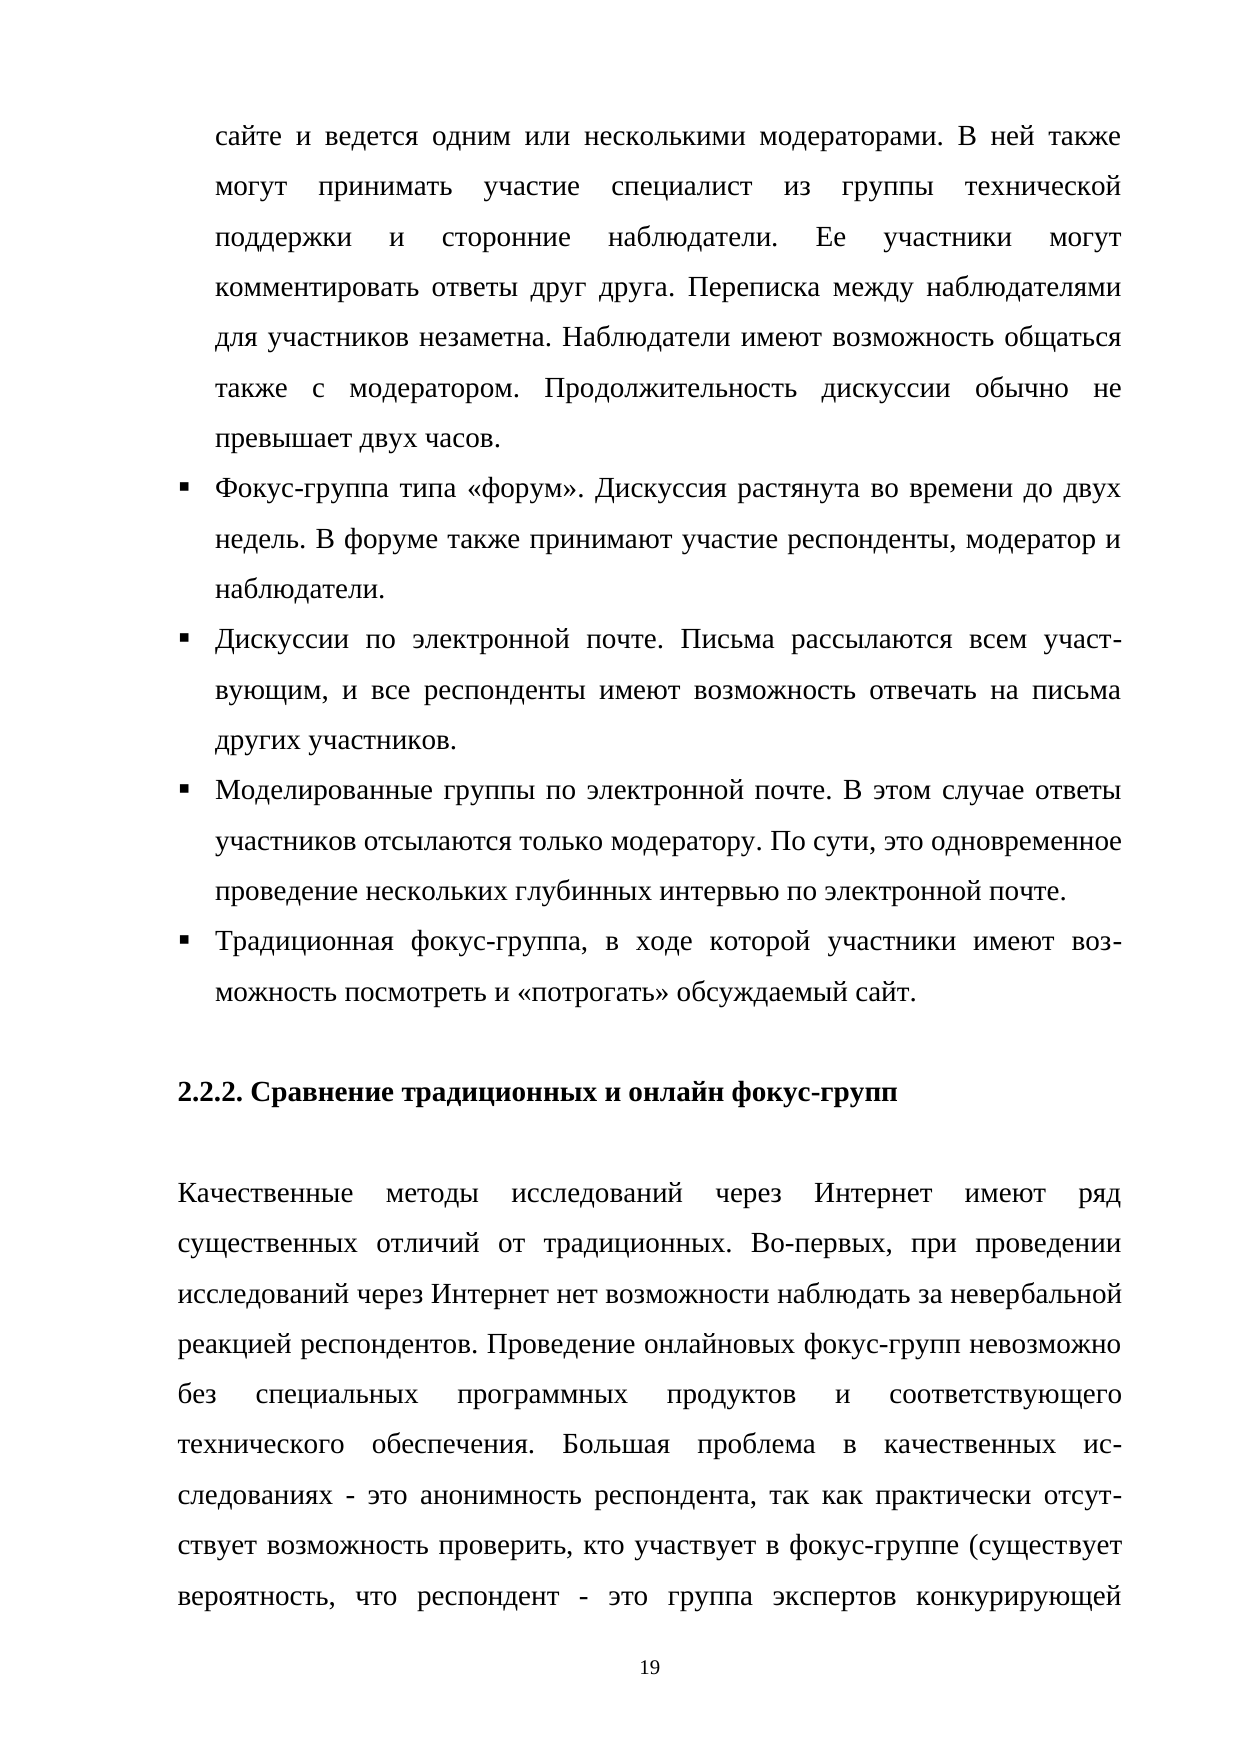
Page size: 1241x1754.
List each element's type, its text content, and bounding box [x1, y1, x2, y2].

list Фокус-группа типа «форум». Дискуссия растянута во времени до двух недель. В форуме также принимают участие респонденты, модератор и наблюдатели. [177, 470, 1122, 604]
text 2.2.2. Сравнение традиционных и онлайн фокус-групп [177, 1074, 1122, 1108]
list Дискуссии по электронной почте. Письма рассылаются всем участвующим, и все респонденты имеют возможность отвечать на письма других участников. [177, 621, 1122, 756]
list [177, 118, 1122, 453]
list Традиционная фокус-группа, в ходе которой участники имеют возможность посмотреть и «потрогать» обсуждаемый сайт. [177, 923, 1122, 1007]
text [177, 1175, 1122, 1611]
list Моделированные группы по электронной почте. В этом случае ответы участников отсылаются только модератору. По сути, это одновременное проведение нескольких глубинных интервью по электронной почте. [177, 772, 1122, 907]
